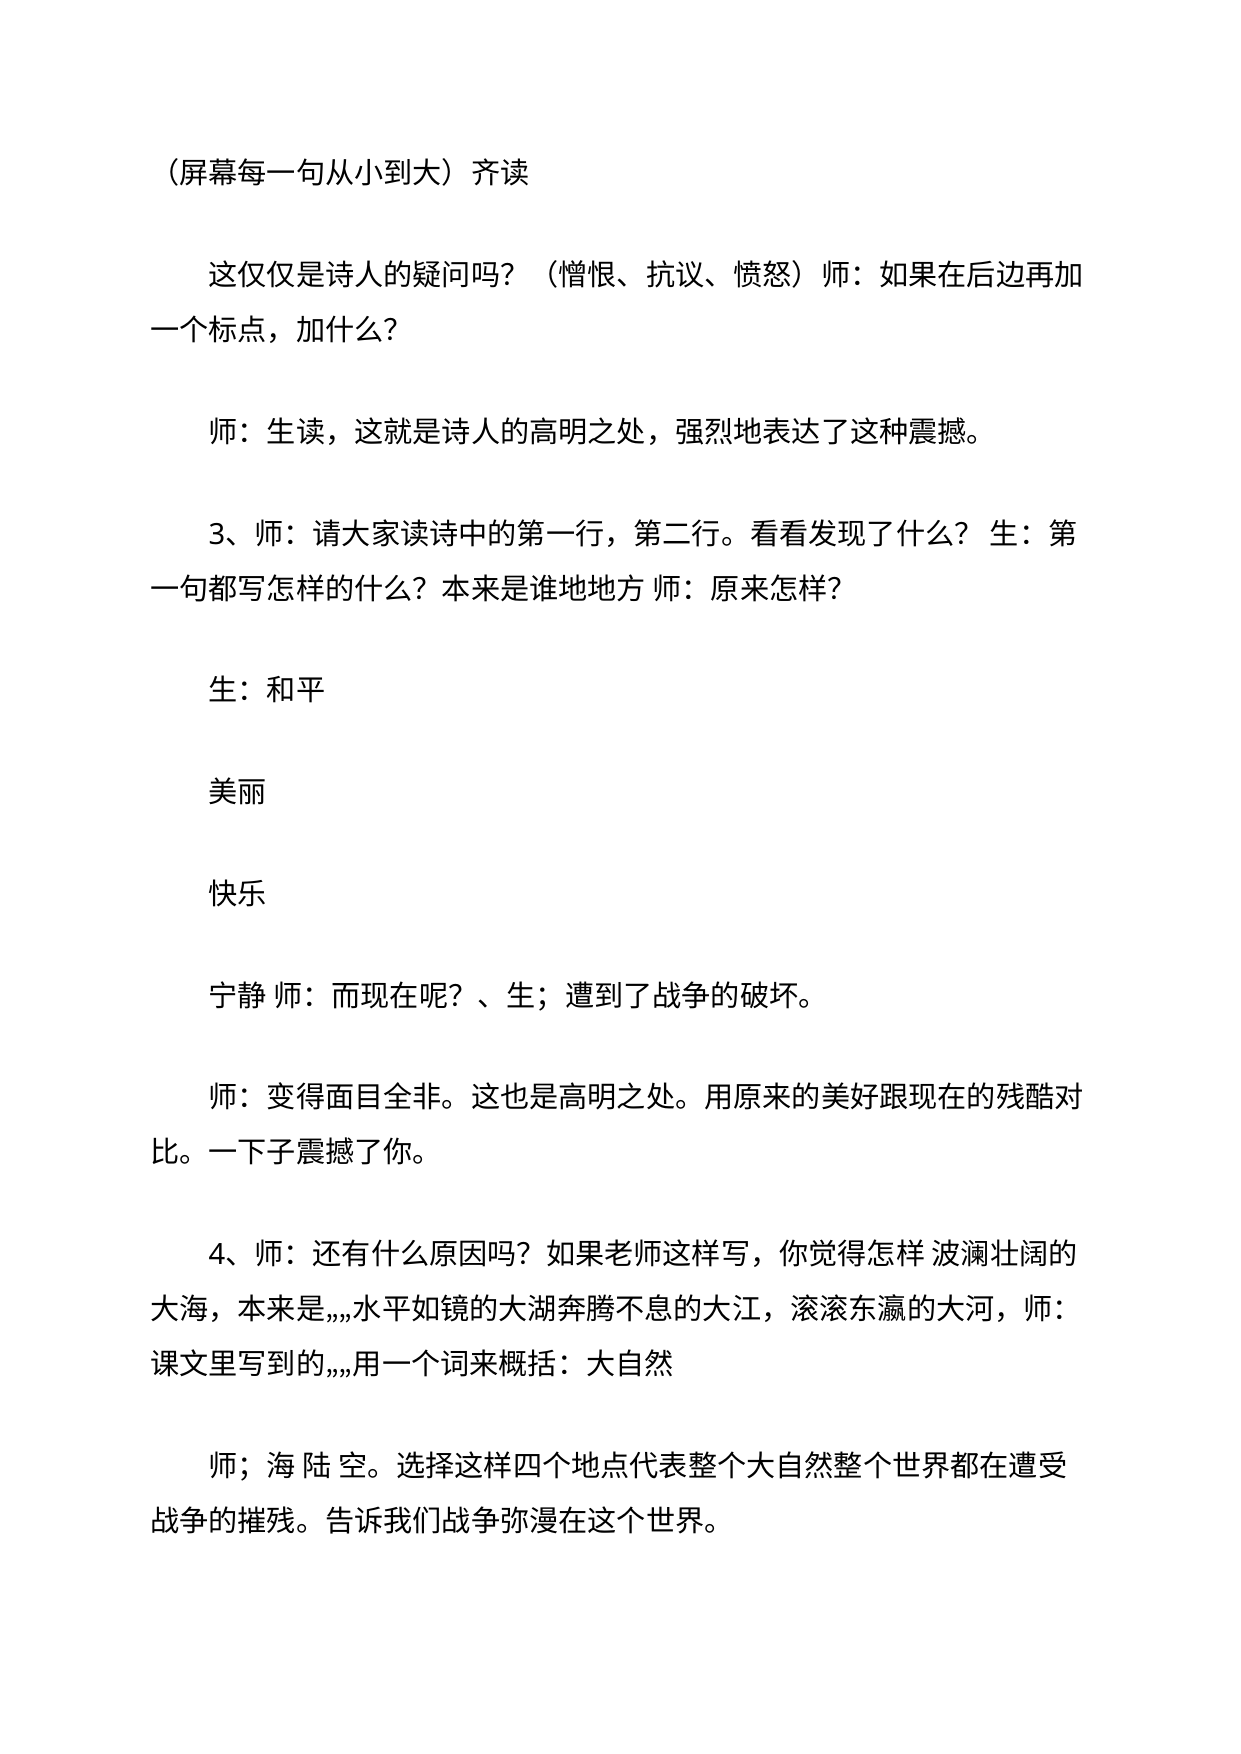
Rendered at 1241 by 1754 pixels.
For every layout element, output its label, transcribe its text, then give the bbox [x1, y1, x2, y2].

text 美丽 [150, 769, 1090, 811]
text 师：变得面目全非。这也是高明之处。用原来的美好跟现在的残酷对比。一下子震撼了你。 [150, 1074, 1090, 1171]
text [150, 150, 1090, 192]
text 师：生读，这就是诗人的高明之处，强烈地表达了这种震撼。 [150, 408, 1090, 451]
text 3、师：请大家读诗中的第一行，第二行。看看发现了什么？ 生：第一句都写怎样的什么？本来是谁地地方 师：原来怎样？ [150, 510, 1090, 607]
text 4、师：还有什么原因吗？如果老师这样写，你觉得怎样 波澜壮阔的大海，本来是„„水平如镜的大湖奔腾不息的大江，滚滚东瀛的大河，师：课文里写到的„„用一个词来概括：大自然 [150, 1231, 1090, 1383]
text 快乐 [150, 871, 1090, 913]
text 生：和平 [150, 667, 1090, 709]
text 宁静 师：而现在呢？、生；遭到了战争的破坏。 [150, 972, 1090, 1014]
text 这仅仅是诗人的疑问吗？（憎恨、抗议、愤怒）师：如果在后边再加一个标点，加什么？ [150, 252, 1090, 349]
text 师；海 陆 空。选择这样四个地点代表整个大自然整个世界都在遭受战争的摧残。告诉我们战争弥漫在这个世界。 [150, 1442, 1090, 1539]
